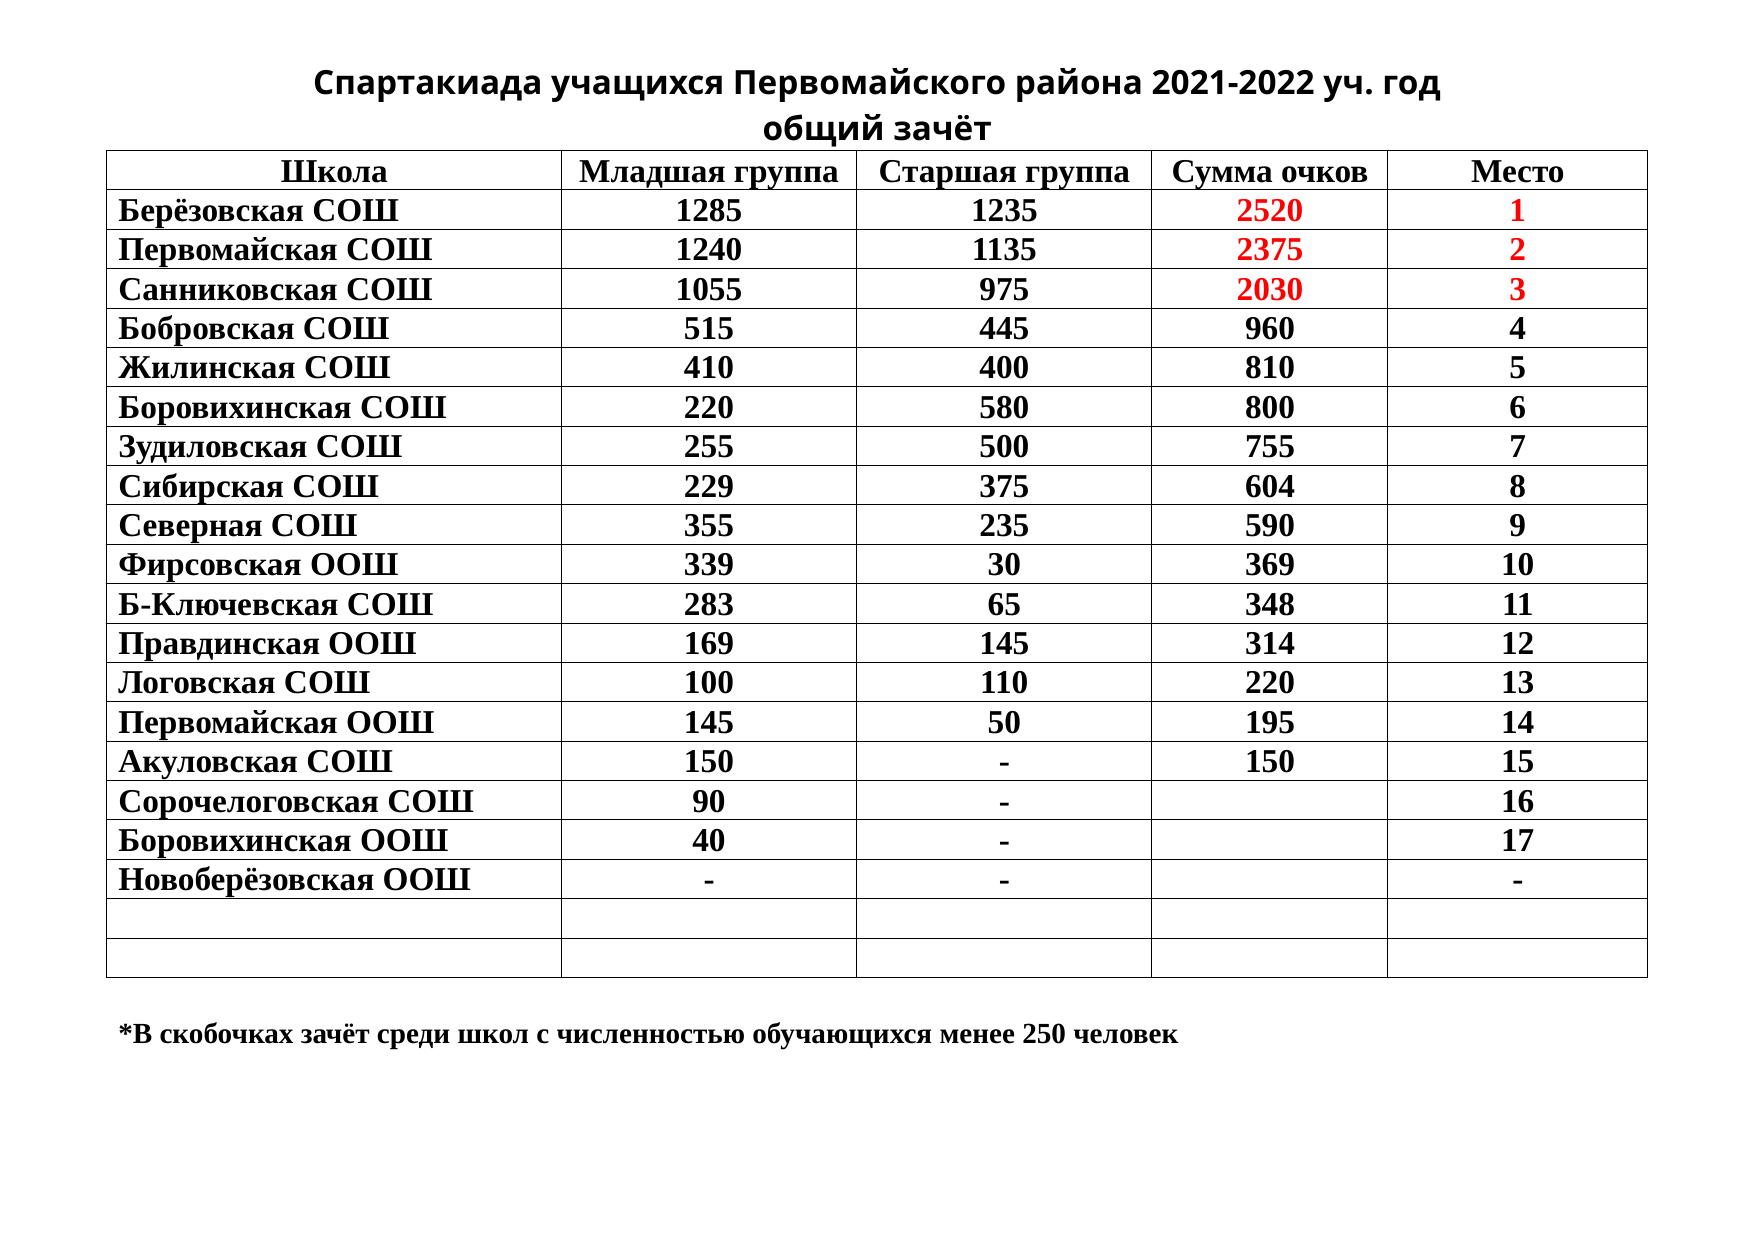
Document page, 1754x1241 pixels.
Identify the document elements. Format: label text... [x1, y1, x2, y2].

table_cell 314 [1152, 624, 1387, 662]
table_cell 283 [562, 584, 856, 622]
table_cell 5 [1388, 348, 1647, 386]
table_cell 40 [562, 820, 856, 859]
table_header Место [1388, 151, 1647, 189]
table_cell [1152, 939, 1387, 977]
table_cell 960 [1152, 309, 1387, 347]
table_cell 7 [1388, 427, 1647, 465]
table_cell Акуловская СОШ [107, 742, 561, 780]
table_cell 169 [562, 624, 856, 662]
table_cell 255 [562, 427, 856, 465]
table_cell 604 [1152, 466, 1387, 504]
table_cell 13 [1388, 663, 1647, 701]
text *В скобочках зачёт среди школ с численностью обучающихся менее 250 человек [118, 1016, 1636, 1050]
table_cell Берёзовская СОШ [107, 190, 561, 229]
table_cell 220 [1152, 663, 1387, 701]
table_cell 14 [1388, 702, 1647, 741]
table_cell 355 [562, 505, 856, 544]
table_cell 348 [1152, 584, 1387, 622]
table_cell 810 [1152, 348, 1387, 386]
table_cell 580 [857, 387, 1151, 426]
table_cell [1388, 939, 1647, 977]
table_cell 1 [1388, 190, 1647, 229]
table_cell 65 [857, 584, 1151, 622]
table_cell 12 [1388, 624, 1647, 662]
table_cell Логовская СОШ [107, 663, 561, 701]
table_cell Жилинская СОШ [107, 348, 561, 386]
table_cell 3 [1388, 269, 1647, 307]
table_cell Боровихинская СОШ [107, 387, 561, 426]
table_cell 410 [562, 348, 856, 386]
table_cell Зудиловская СОШ [107, 427, 561, 465]
table_cell 975 [857, 269, 1151, 307]
table_cell Первомайская СОШ [107, 230, 561, 268]
table_cell Северная СОШ [107, 505, 561, 544]
table_cell 375 [857, 466, 1151, 504]
text Спартакиада учащихся Первомайского района 2021-2022 уч. год [118, 59, 1636, 104]
table_cell 1055 [562, 269, 856, 307]
table_cell - [857, 742, 1151, 780]
table_cell - [857, 781, 1151, 819]
text общий зачёт [118, 104, 1636, 150]
table_cell 1285 [562, 190, 856, 229]
table_cell 2520 [1152, 190, 1387, 229]
table_cell 2030 [1152, 269, 1387, 307]
table_cell [1388, 899, 1647, 937]
table_cell 400 [857, 348, 1151, 386]
table_cell Фирсовская ООШ [107, 545, 561, 583]
table_cell 150 [1152, 742, 1387, 780]
table_cell 2 [1388, 230, 1647, 268]
table_cell [562, 939, 856, 977]
table_cell Бобровская СОШ [107, 309, 561, 347]
table_header Сумма очков [1152, 151, 1387, 189]
table_cell 50 [857, 702, 1151, 741]
table_cell [107, 939, 561, 977]
table_cell 1135 [857, 230, 1151, 268]
table_cell 515 [562, 309, 856, 347]
table_cell 9 [1388, 505, 1647, 544]
table_cell 445 [857, 309, 1151, 347]
table_cell Новоберёзовская ООШ [107, 860, 561, 898]
table_cell 590 [1152, 505, 1387, 544]
table_cell 755 [1152, 427, 1387, 465]
table_header Школа [107, 151, 561, 189]
table_cell - [857, 860, 1151, 898]
table_cell [107, 899, 561, 937]
table_header Младшая группа [562, 151, 856, 189]
table_cell Сорочелоговская СОШ [107, 781, 561, 819]
table_cell Боровихинская ООШ [107, 820, 561, 859]
table_cell [1152, 860, 1387, 898]
table_cell 145 [562, 702, 856, 741]
table_cell 800 [1152, 387, 1387, 426]
table_cell 195 [1152, 702, 1387, 741]
table_cell 500 [857, 427, 1151, 465]
table_cell 145 [857, 624, 1151, 662]
table_cell 11 [1388, 584, 1647, 622]
table_cell [857, 939, 1151, 977]
table_cell 1235 [857, 190, 1151, 229]
table_cell Б-Ключевская СОШ [107, 584, 561, 622]
table_cell 235 [857, 505, 1151, 544]
table_cell 17 [1388, 820, 1647, 859]
table_cell 30 [857, 545, 1151, 583]
table_cell 369 [1152, 545, 1387, 583]
table_cell 339 [562, 545, 856, 583]
table_cell 150 [562, 742, 856, 780]
table_cell Санниковская СОШ [107, 269, 561, 307]
table_cell [1152, 899, 1387, 937]
table_cell 110 [857, 663, 1151, 701]
table_cell [1152, 820, 1387, 859]
table_cell Правдинская ООШ [107, 624, 561, 662]
table_cell 6 [1388, 387, 1647, 426]
table_header Старшая группа [857, 151, 1151, 189]
table_cell 1240 [562, 230, 856, 268]
table_cell 90 [562, 781, 856, 819]
table_cell 16 [1388, 781, 1647, 819]
table_cell 2375 [1152, 230, 1387, 268]
table_cell - [1388, 860, 1647, 898]
table_cell 4 [1388, 309, 1647, 347]
table_cell [562, 899, 856, 937]
table_cell - [857, 820, 1151, 859]
table_cell 220 [562, 387, 856, 426]
table_cell Сибирская СОШ [107, 466, 561, 504]
table_cell - [562, 860, 856, 898]
table_cell Первомайская ООШ [107, 702, 561, 741]
table_cell [1152, 781, 1387, 819]
table_cell 10 [1388, 545, 1647, 583]
table_cell 229 [562, 466, 856, 504]
table_cell 8 [1388, 466, 1647, 504]
table_cell 100 [562, 663, 856, 701]
table_cell [857, 899, 1151, 937]
table_cell 15 [1388, 742, 1647, 780]
